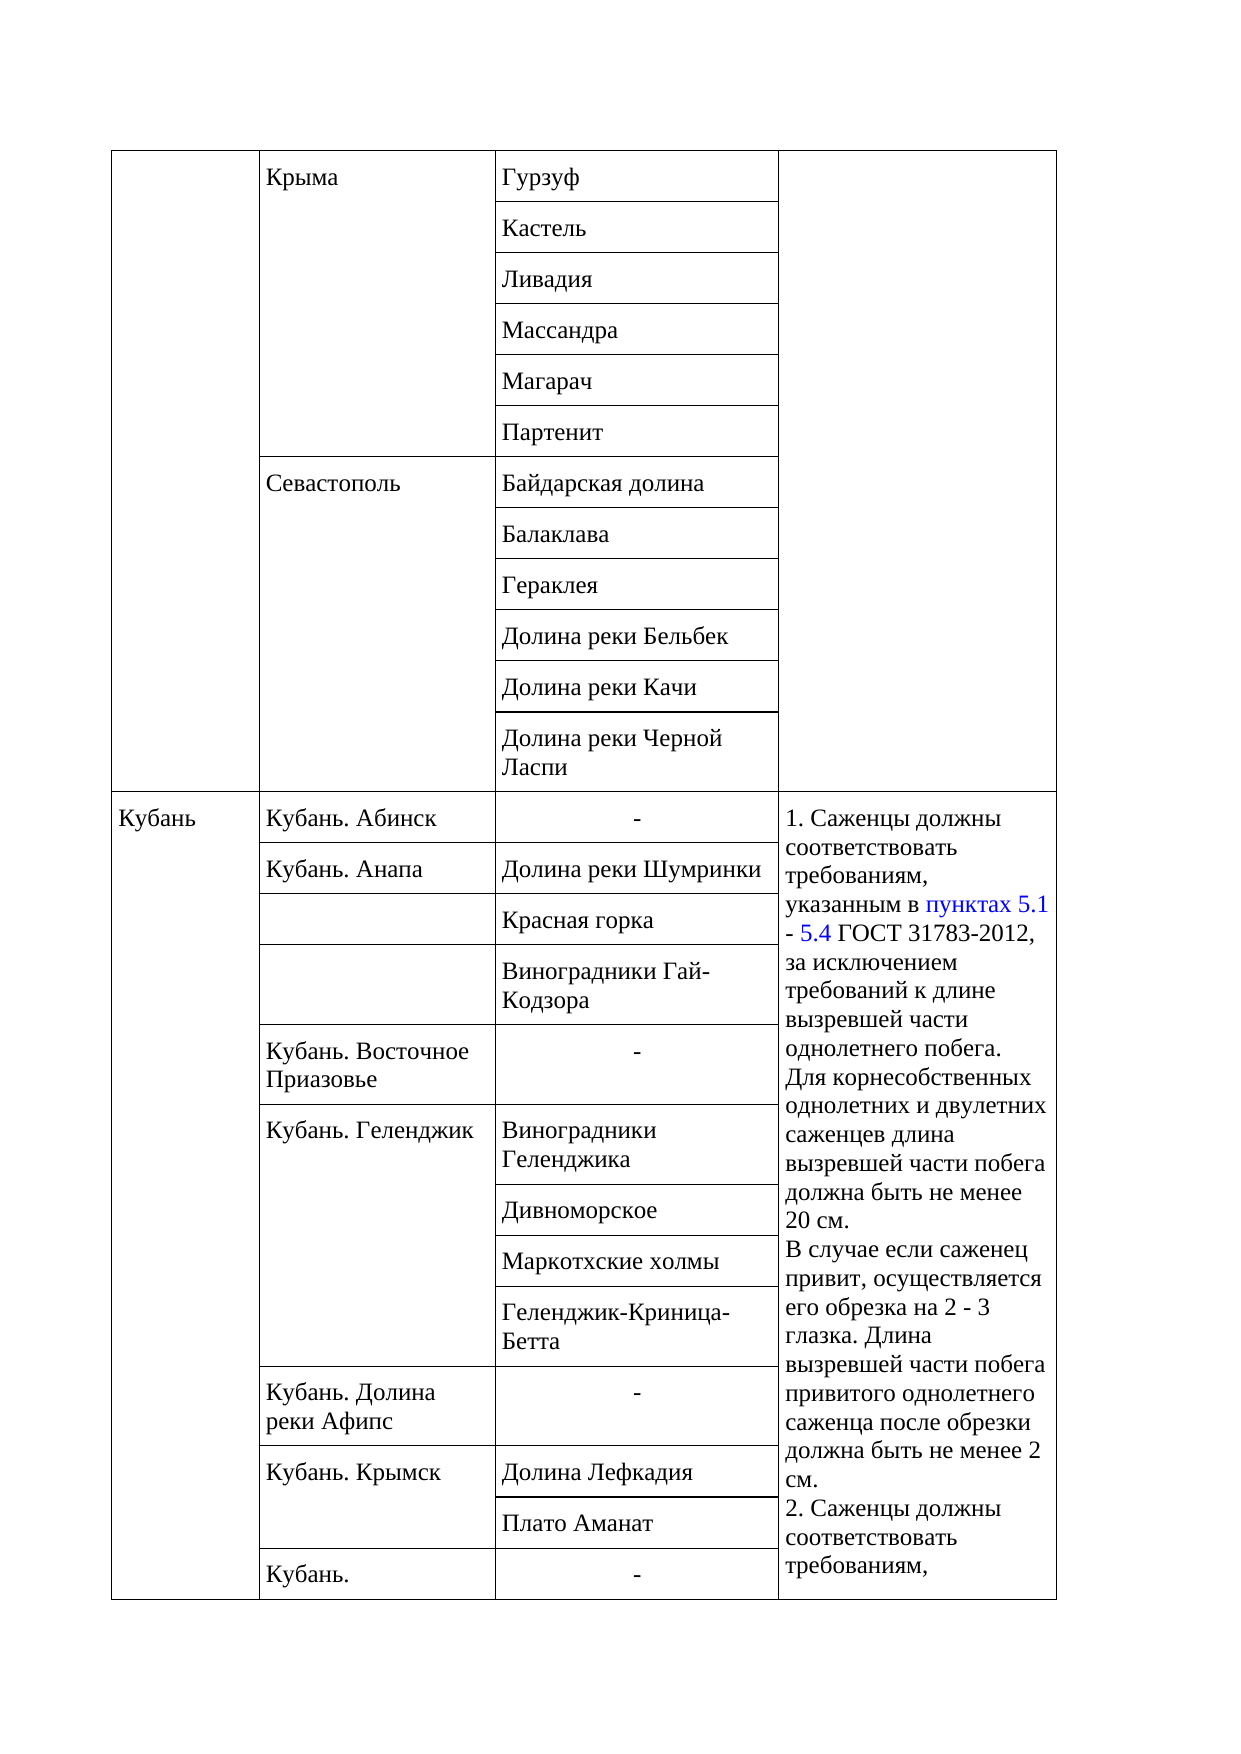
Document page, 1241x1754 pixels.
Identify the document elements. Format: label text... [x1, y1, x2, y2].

table_cell Массандра [496, 304, 778, 354]
table_cell Виноградники Геленджика [496, 1105, 778, 1184]
table_cell Гераклея [496, 559, 778, 609]
table_cell Балаклава [496, 508, 778, 558]
table_cell Долина Лефкадия [496, 1446, 778, 1496]
table_cell Дивноморское [496, 1185, 778, 1235]
table_cell Партенит [496, 406, 778, 456]
table_cell Маркотхские холмы [496, 1236, 778, 1286]
table_cell Кубань [112, 792, 259, 1598]
table_cell Красная горка [496, 894, 778, 944]
table_cell Магарач [496, 355, 778, 405]
table_cell 1. Саженцы должны соответствовать требованиям, указанным в пунктах 5.1 - 5.4 ГОСТ 31783-2012, за исключением требований к длине вызревшей части однолетнего побега. Для корнесобственных однолетних и двулетних саженцев длина вызревшей части побега должна быть не менее 20 см. В случае если саженец привит, осуществляется его обрезка на 2 - 3 глазка. Длина вызревшей части побега привитого однолетнего саженца после обрезки должна быть не менее 2 см. 2. Саженцы должны соответствовать требованиям, указанным в пункте 6.1 ГОСТ 31783-2012. 3. Привитые и корнесобственные саженцы увязывают в пучки по 25 или 50 штук. Каждый пучок саженцев обвязывают парафинированной бумагой или пергаментной бумагой не менее чем в двух местах. [779, 792, 1056, 1598]
table_cell Кубань. Крымск [260, 1446, 495, 1547]
table_cell Кубань. Новокубанск [260, 1549, 495, 1598]
table_cell - [496, 1025, 778, 1104]
table_cell - [496, 1549, 778, 1598]
table_cell [260, 894, 495, 944]
table_cell Геленджик-Криница-Бетта [496, 1287, 778, 1366]
table_cell Кубань. Восточное Приазовье [260, 1025, 495, 1104]
table_cell Ливадия [496, 253, 778, 303]
table_cell Плато Аманат [496, 1498, 778, 1547]
table_cell Долина реки Качи [496, 661, 778, 711]
table_cell Южный берег Крыма [260, 151, 495, 456]
table_cell - [496, 1367, 778, 1445]
table_cell Кубань. Абинск [260, 792, 495, 842]
table_cell Кубань. Геленджик [260, 1105, 495, 1366]
table_cell Долина реки Шумринки [496, 843, 778, 893]
table_cell Севастополь [260, 457, 495, 791]
table_cell Кастель [496, 202, 778, 252]
table_cell [260, 945, 495, 1024]
table_cell Долина реки Черной Ласпи [496, 713, 778, 791]
table_cell Байдарская долина [496, 457, 778, 507]
table_cell Кубань. Анапа [260, 843, 495, 893]
table_cell Долина реки Бельбек [496, 610, 778, 660]
table_cell Виноградники Гай-Кодзора [496, 945, 778, 1024]
table_cell Кубань. Долина реки Афипс [260, 1367, 495, 1445]
table_cell - [496, 792, 778, 842]
table_cell Гурзуф [496, 151, 778, 201]
